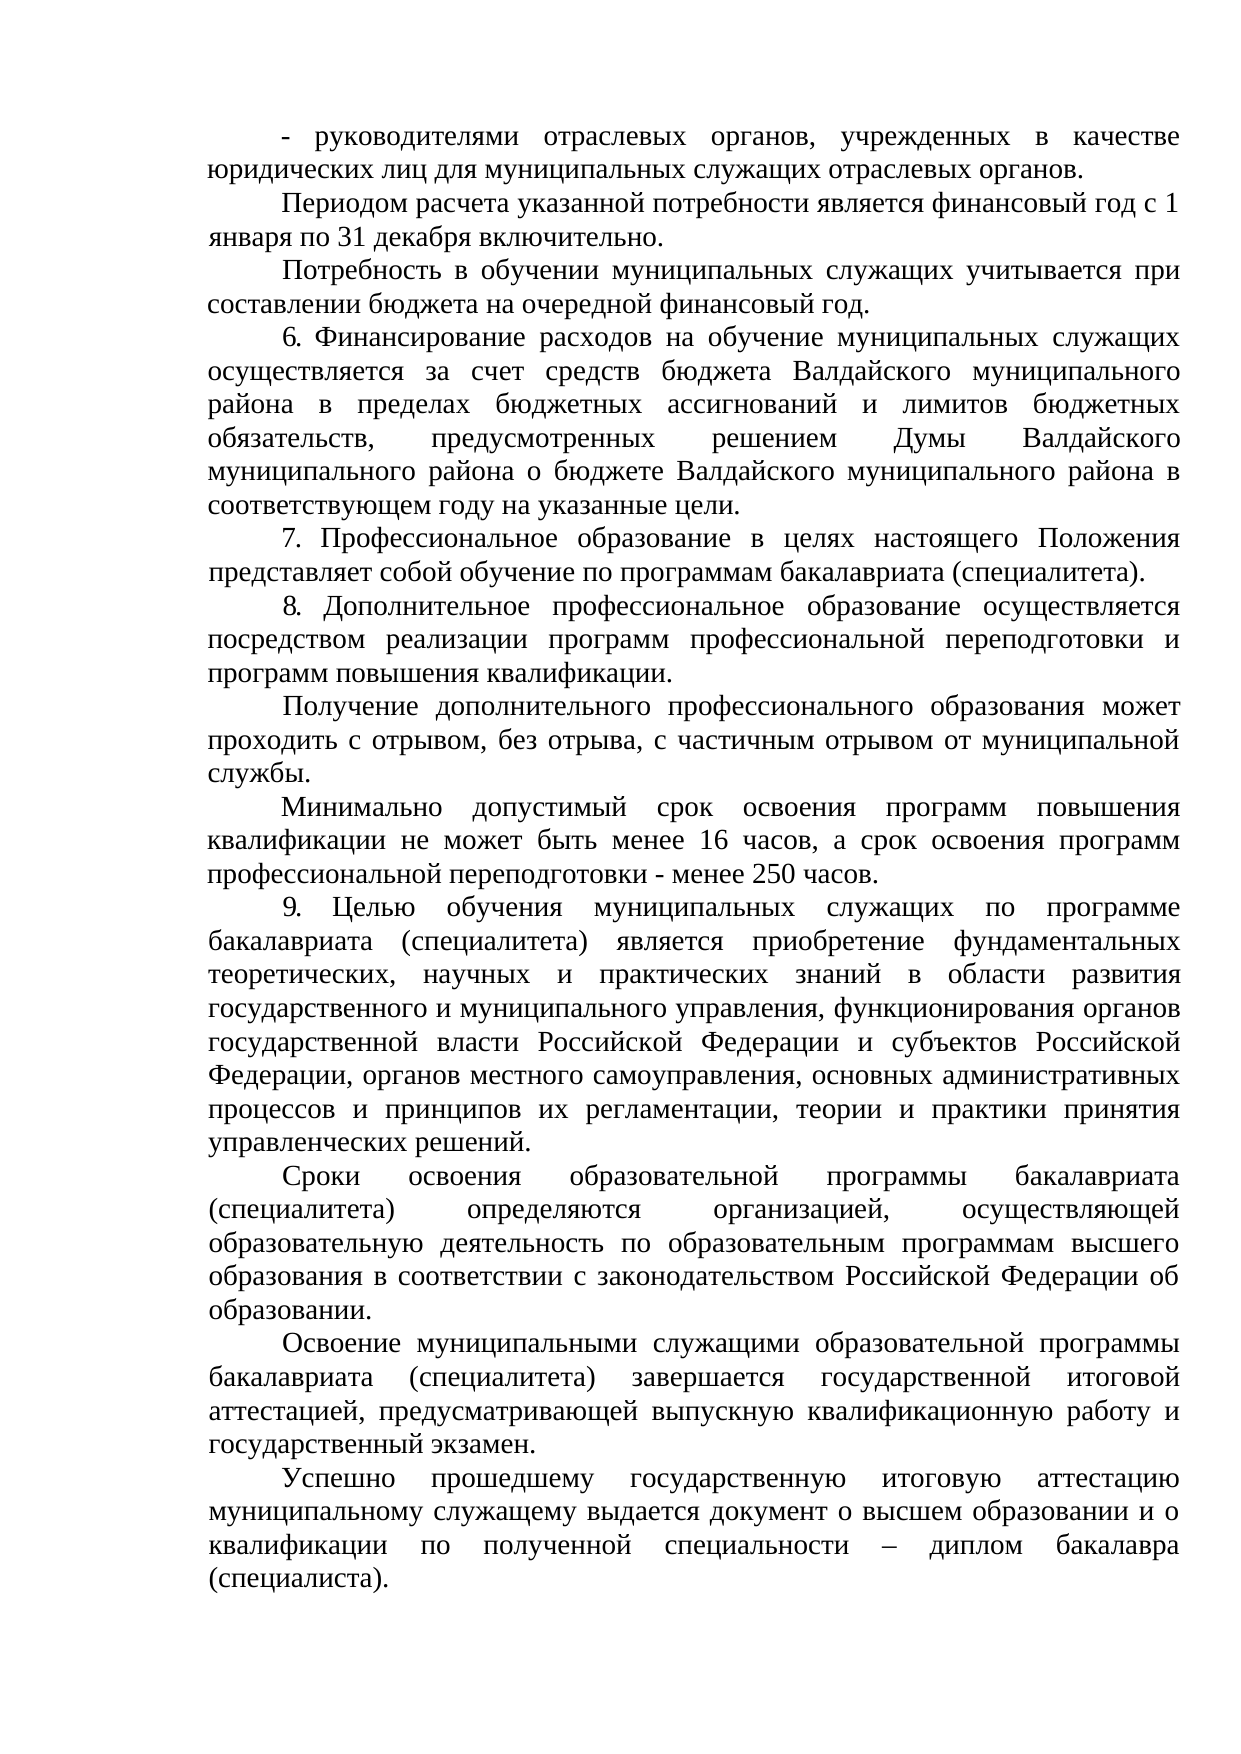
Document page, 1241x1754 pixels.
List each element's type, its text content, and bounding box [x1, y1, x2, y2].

text 7. Профессиональное образование в целях настоящего Положения представляет собой обучение по программам бакалавриата (специалитета). [208, 521, 1181, 588]
text Потребность в обучении муниципальных служащих учитывается при составлении бюджета на очередной финансовый год. [207, 252, 1181, 319]
text - руководителями отраслевых органов, учрежденных в качестве юридических лиц для муниципальных служащих отраслевых органов. [207, 118, 1181, 185]
text Минимально допустимый срок освоения программ повышения квалификации не может быть менее 16 часов, а срок освоения программ профессиональной переподготовки - менее 250 часов. [207, 789, 1181, 889]
text 9. Целью обучения муниципальных служащих по программе бакалавриата (специалитета) является приобретение фундаментальных теоретических, научных и практических знаний в области развития государственного и муниципального управления, функционирования органов государственной власти Российской Федерации и субъектов Российской Федерации, органов местного самоуправления, основных административных процессов и принципов их регламентации, теории и практики принятия управленческих решений. [208, 889, 1181, 1158]
text 8. Дополнительное профессиональное образование осуществляется посредством реализации программ профессиональной переподготовки и программ повышения квалификации. [207, 588, 1181, 688]
text Получение дополнительного профессионального образования может проходить с отрывом, без отрыва, с частичным отрывом от муниципальной службы. [207, 688, 1181, 789]
text 6. Финансирование расходов на обучение муниципальных служащих осуществляется за счет средств бюджета Валдайского муниципального района в пределах бюджетных ассигнований и лимитов бюджетных обязательств, предусмотренных решением Думы Валдайского муниципального района о бюджете Валдайского муниципального района в соответствующем году на указанные цели. [207, 319, 1181, 521]
text Сроки освоения образовательной программы бакалавриата (специалитета) определяются организацией, осуществляющей образовательную деятельность по образовательным программам высшего образования в соответствии с законодательством Российской Федерации об образовании. [208, 1158, 1180, 1326]
text Успешно прошедшему государственную итоговую аттестацию муниципальному служащему выдается документ о высшем образовании и о квалификации по полученной специальности – диплом бакалавра (специалиста). [208, 1460, 1180, 1594]
text Периодом расчета указанной потребности является финансовый год с 1 января по 31 декабря включительно. [209, 185, 1180, 252]
text Освоение муниципальными служащими образовательной программы бакалавриата (специалитета) завершается государственной итоговой аттестацией, предусматривающей выпускную квалификационную работу и государственный экзамен. [208, 1326, 1181, 1460]
